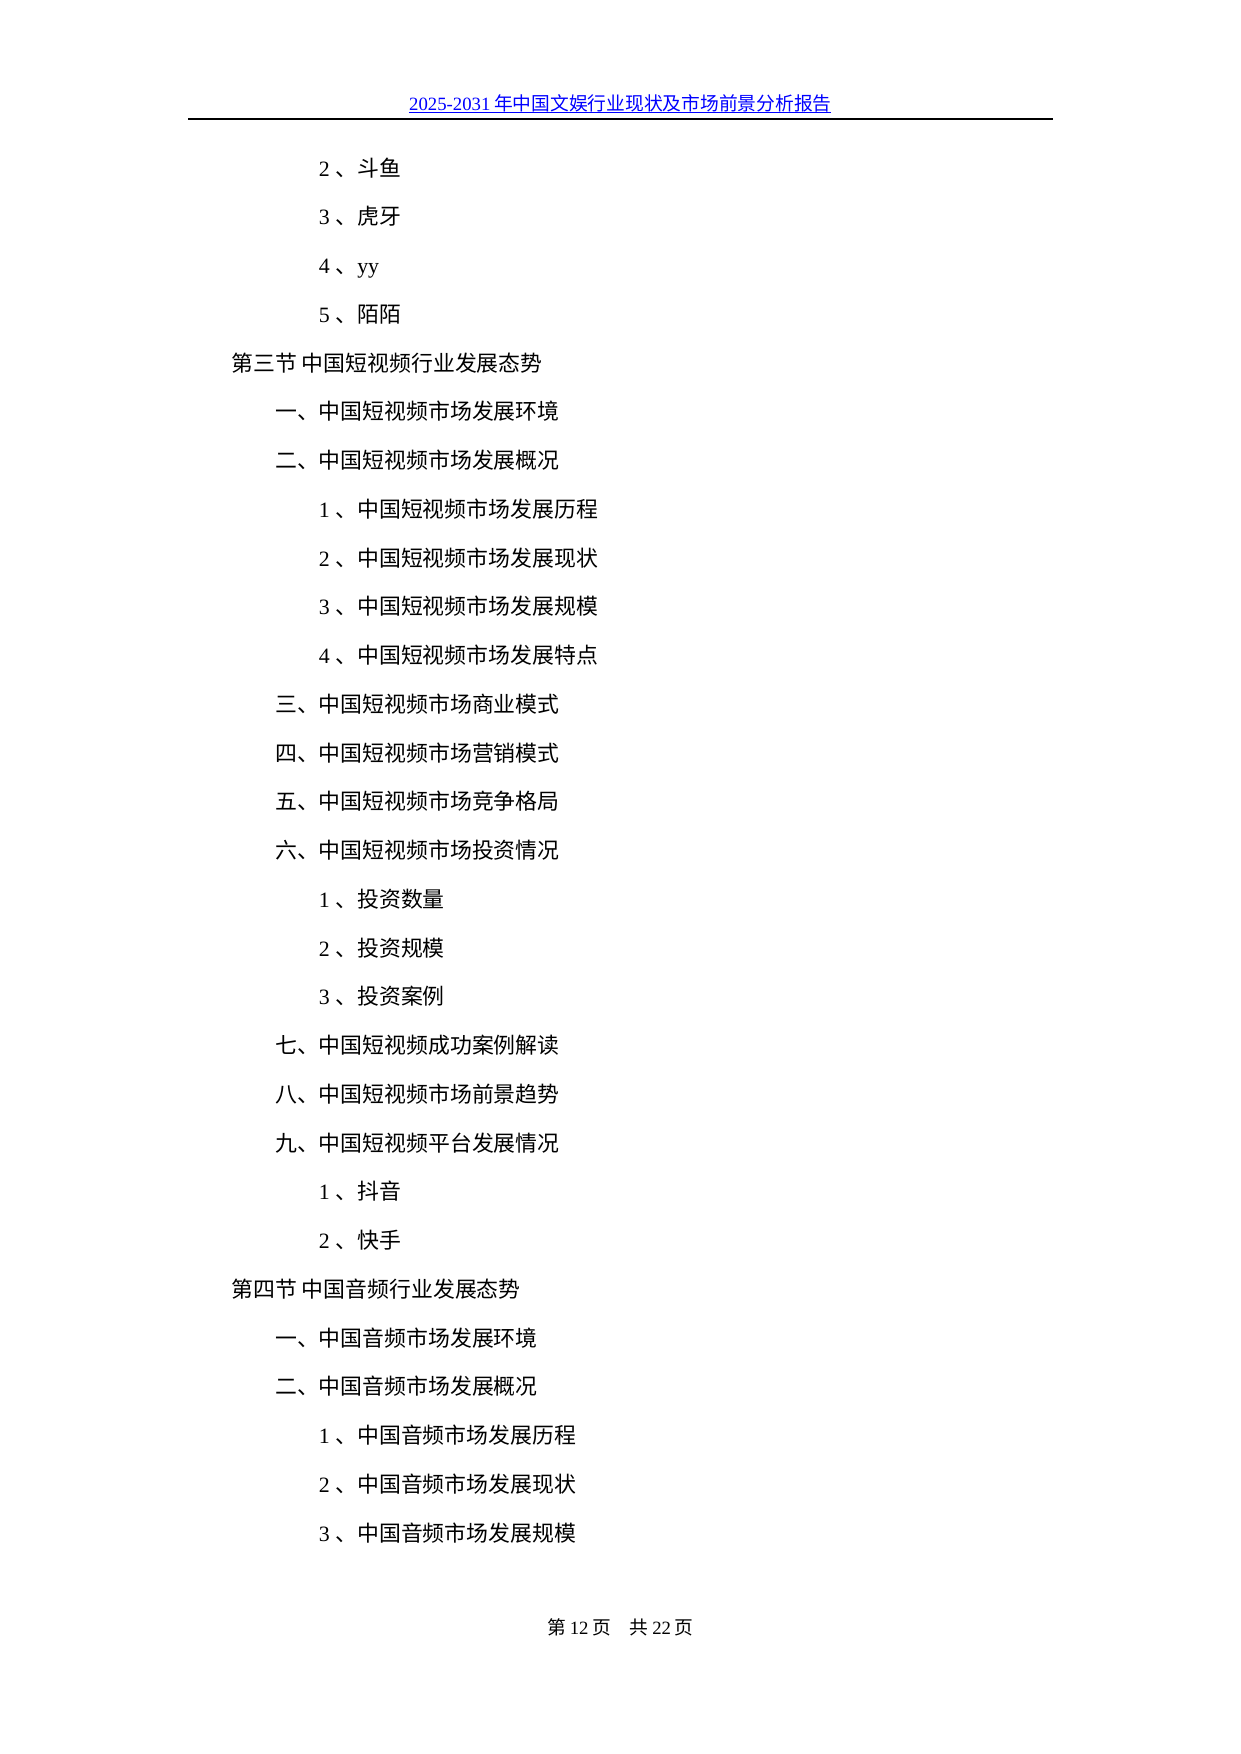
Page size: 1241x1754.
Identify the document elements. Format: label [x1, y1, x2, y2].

text [187, 150, 1053, 1548]
